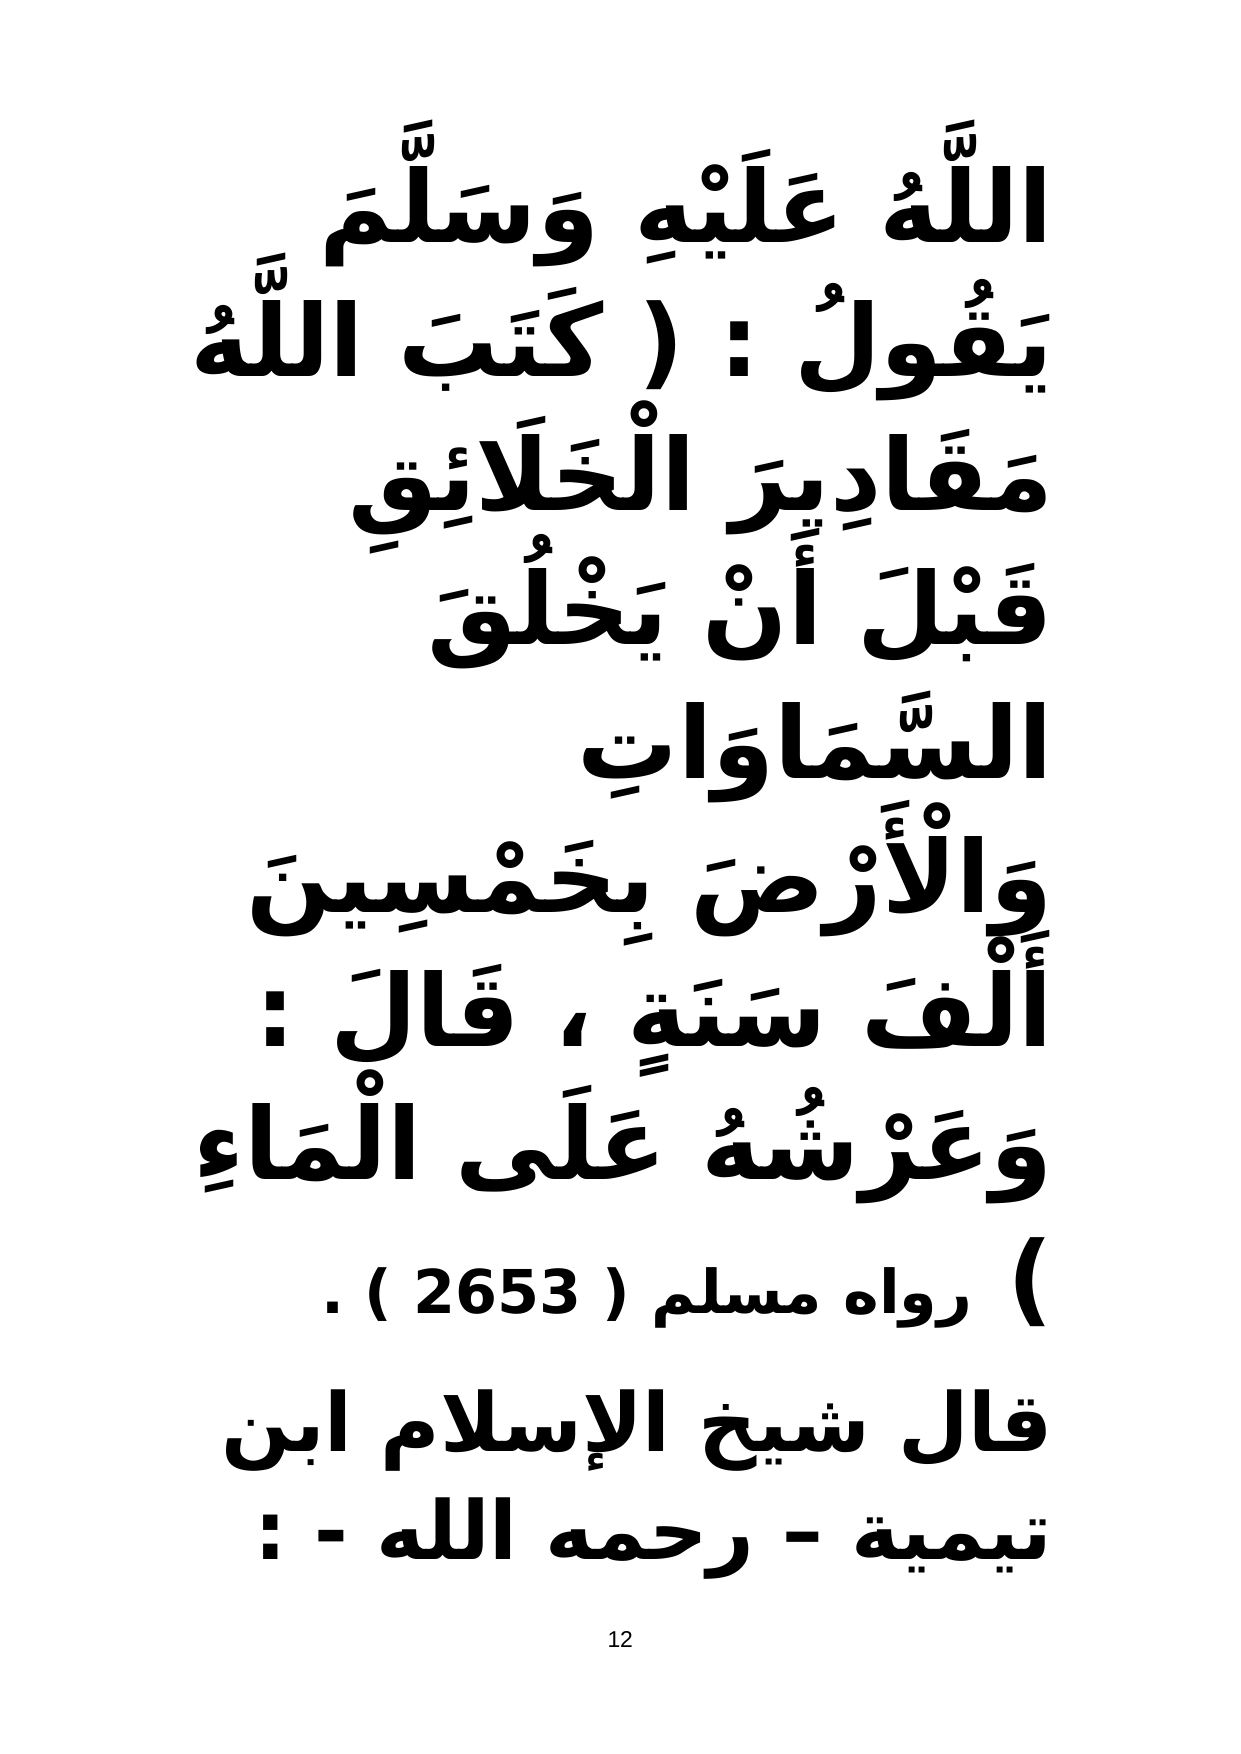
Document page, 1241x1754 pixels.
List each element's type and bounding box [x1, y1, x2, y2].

text [187, 150, 1053, 1337]
text [187, 1376, 1053, 1579]
